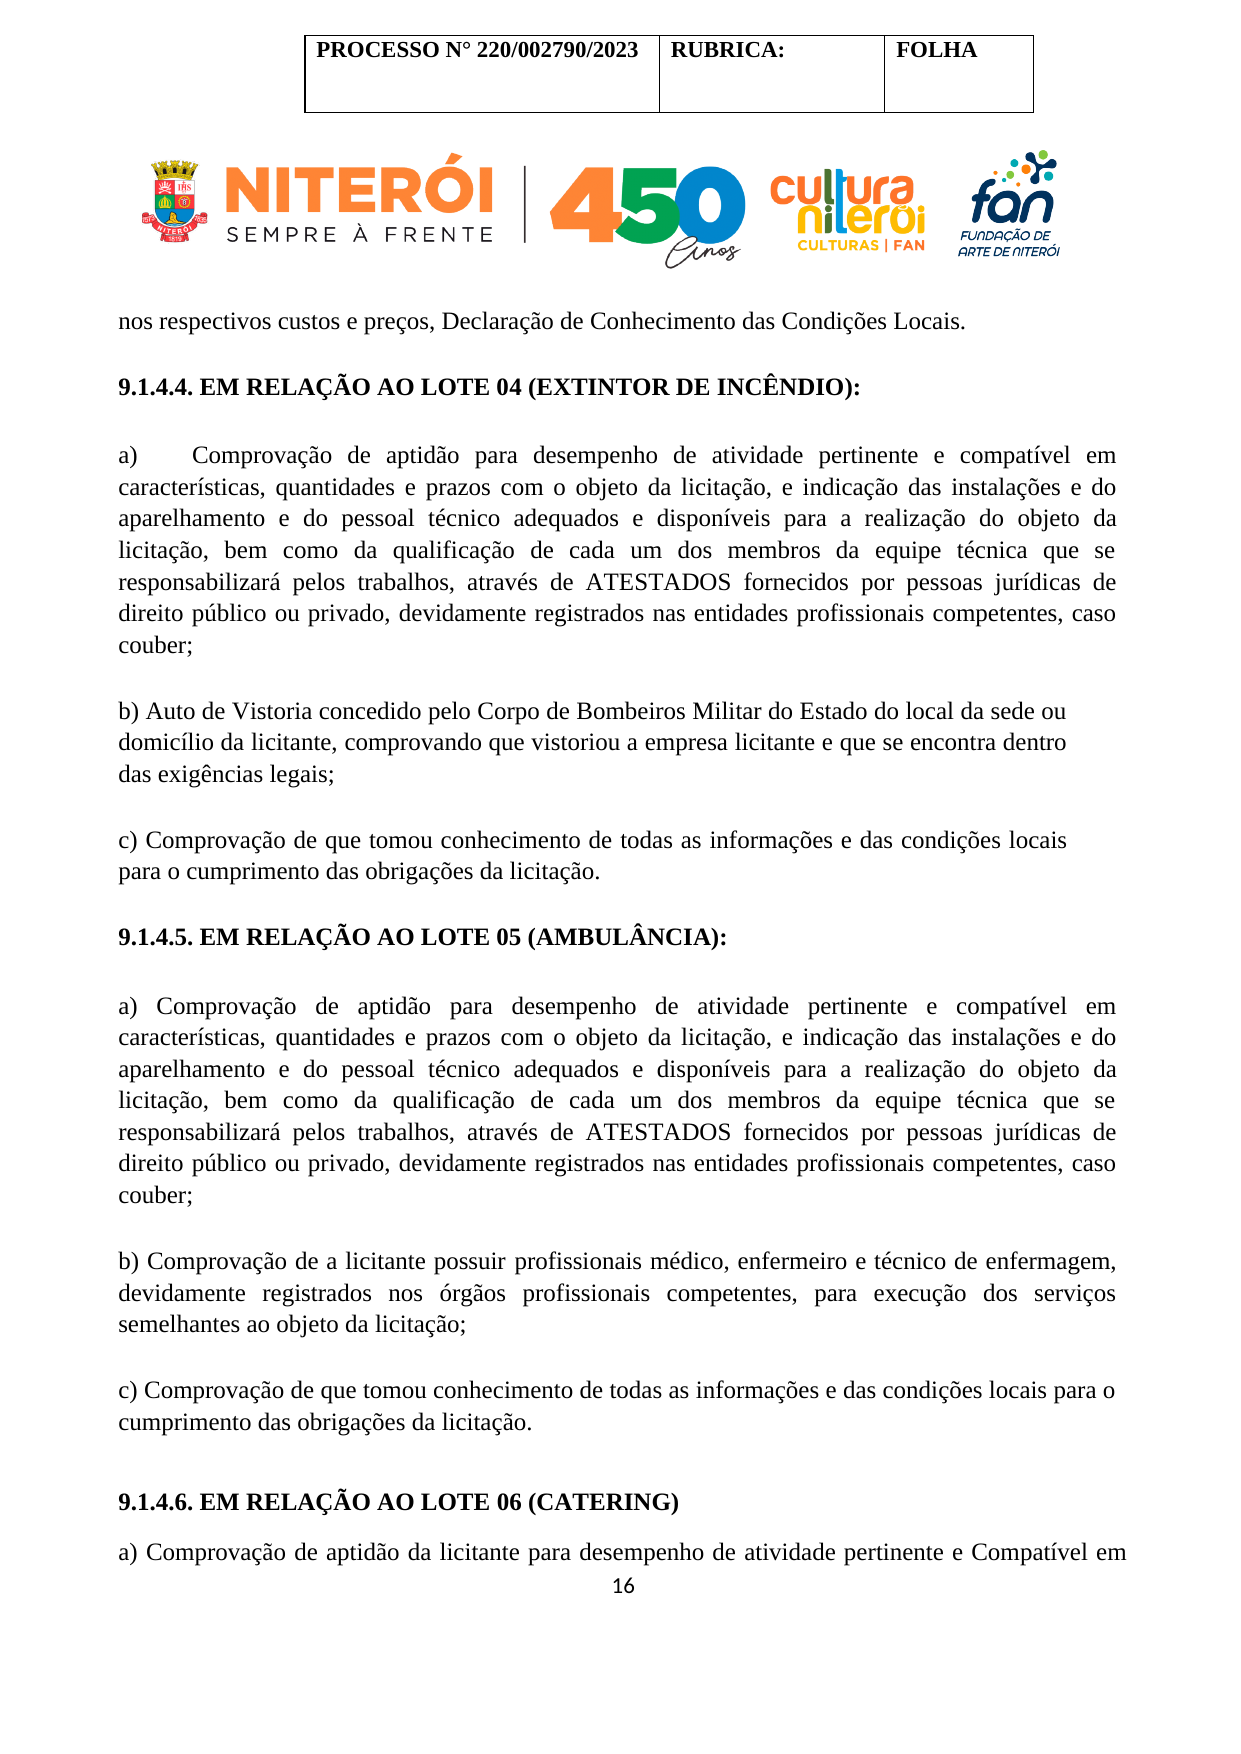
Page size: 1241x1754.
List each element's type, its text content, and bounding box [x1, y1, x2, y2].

list Comprovação de aptidão para desempenho de atividade pertinente e compatível em características, quantidades e prazos com o objeto da licitação, e indicação das instalações e do aparelhamento e do pessoal técnico adequados e disponíveis para a realização do objeto da licitação, bem como da qualificação de cada um dos membros da equipe técnica que se responsabilizará pelos trabalhos, através de ATESTADOS fornecidos por pessoas jurídicas de direito público ou privado, devidamente registrados nas entidades profissionais competentes, caso couber; [118, 440, 1117, 658]
text 9.1.4.4. EM RELAÇÃO AO LOTE 04 (EXTINTOR DE INCÊNDIO): [118, 372, 1120, 401]
text b) Auto de Vistoria concedido pelo Corpo de Bombeiros Militar do Estado do local da sede ou domicílio da licitante, comprovando que vistoriou a empresa licitante e que se encontra dentro das exigências legais; [118, 696, 1068, 788]
text b) Comprovação de a licitante possuir profissionais médico, enfermeiro e técnico de enfermagem, devidamente registrados nos órgãos profissionais competentes, para execução dos serviços semelhantes ao objeto da licitação; [118, 1246, 1117, 1338]
text 9.1.4.5. EM RELAÇÃO AO LOTE 05 (AMBULÂNCIA): [118, 922, 1068, 951]
text a) Comprovação de aptidão para desempenho de atividade pertinente e compatível em características, quantidades e prazos com o objeto da licitação, e indicação das instalações e do aparelhamento e do pessoal técnico adequados e disponíveis para a realização do objeto da licitação, bem como da qualificação de cada um dos membros da equipe técnica que se responsabilizará pelos trabalhos, através de ATESTADOS fornecidos por pessoas jurídicas de direito público ou privado, devidamente registrados nas entidades profissionais competentes, caso couber; [118, 991, 1117, 1209]
text 9.1.4.6. EM RELAÇÃO AO LOTE 06 (CATERING) [118, 1487, 1128, 1516]
text c) Comprovação de que tomou conhecimento de todas as informações e das condições locais para o cumprimento das obrigações da licitação. [118, 1375, 1117, 1435]
picture [118, 115, 1078, 292]
text c) Comprovação de que tomou conhecimento de todas as informações e das condições locais para o cumprimento das obrigações da licitação. [118, 825, 1068, 885]
